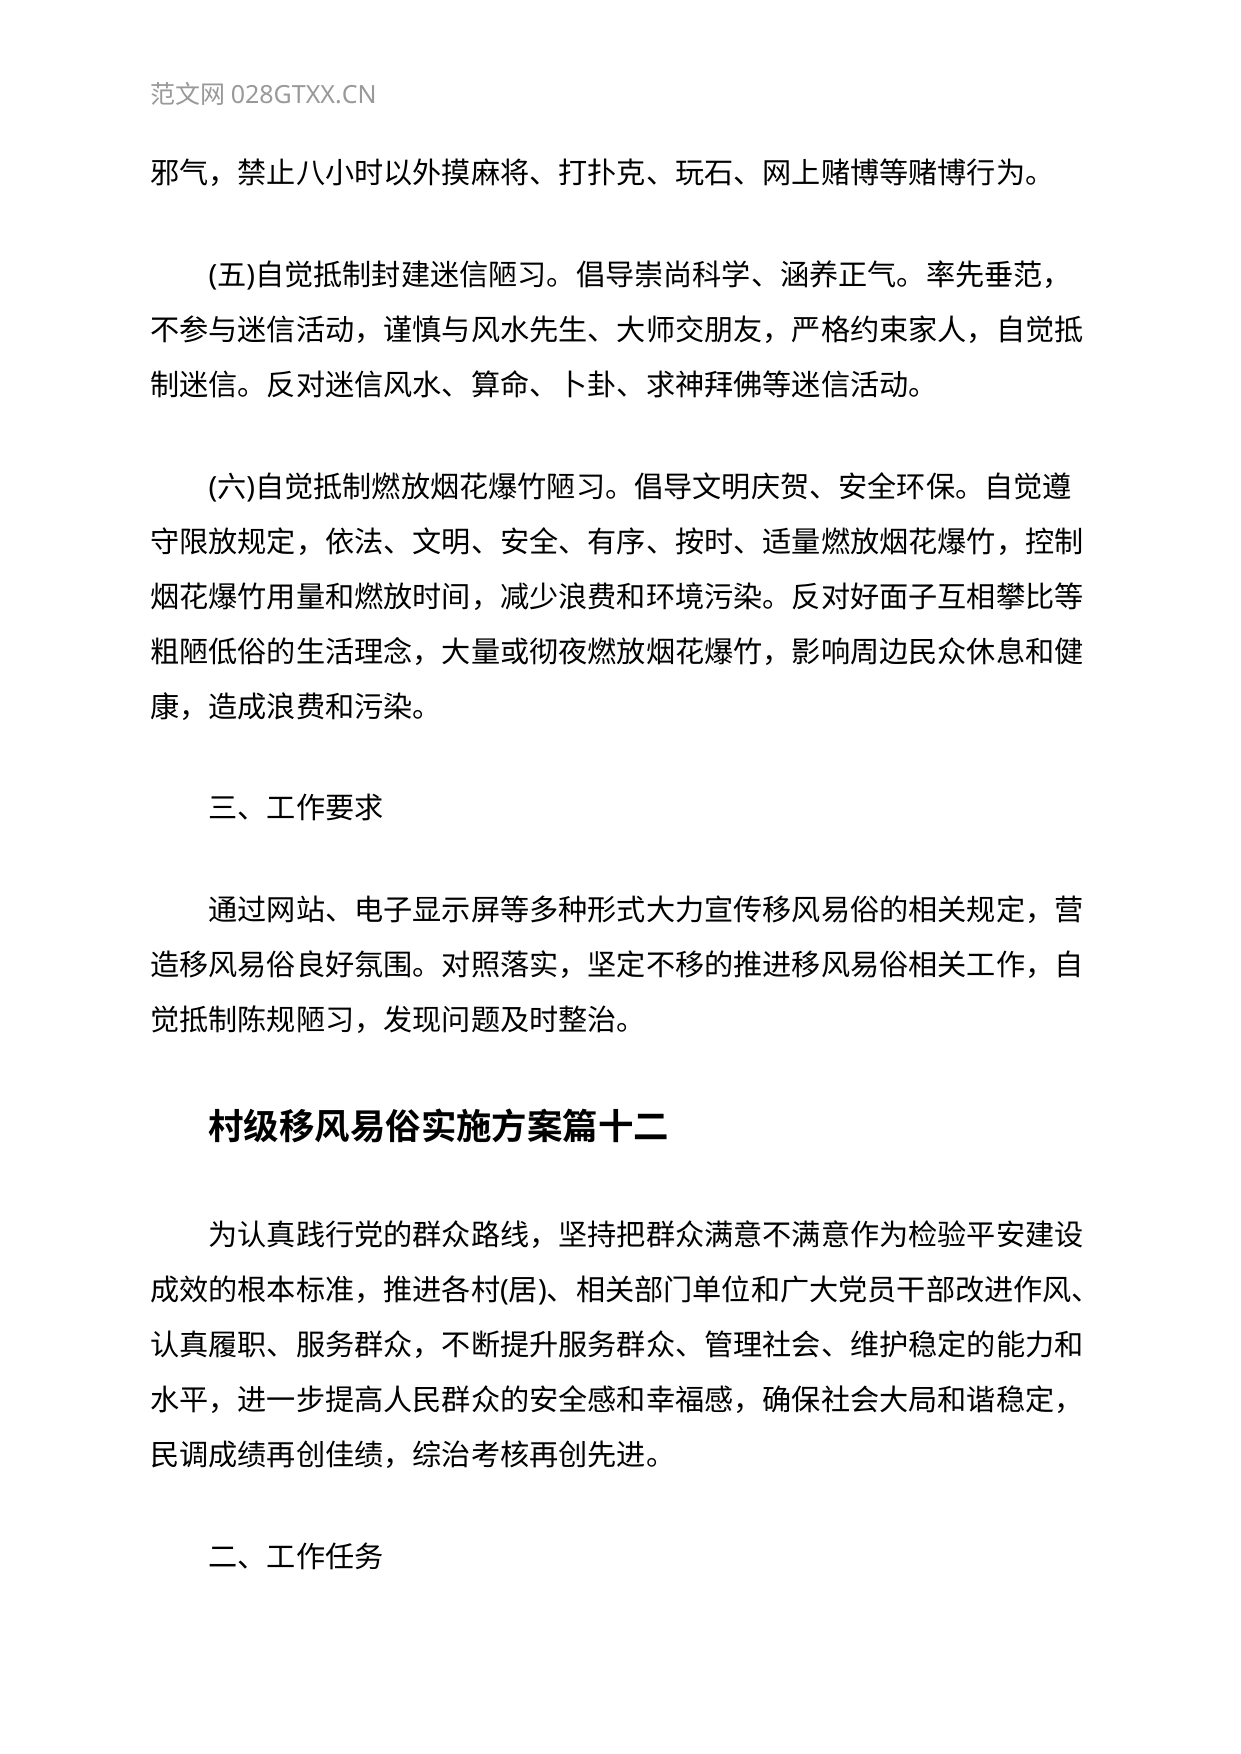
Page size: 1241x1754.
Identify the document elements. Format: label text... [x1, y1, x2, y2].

text (六)自觉抵制燃放烟花爆竹陋习。倡导文明庆贺、安全环保。自觉遵守限放规定，依法、文明、安全、有序、按时、适量燃放烟花爆竹，控制烟花爆竹用量和燃放时间，减少浪费和环境污染。反对好面子互相攀比等粗陋低俗的生活理念，大量或彻夜燃放烟花爆竹，影响周边民众休息和健康，造成浪费和污染。 [150, 463, 1090, 725]
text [150, 150, 1090, 192]
text 三、工作要求 [150, 785, 1090, 827]
text 通过网站、电子显示屏等多种形式大力宣传移风易俗的相关规定，营造移风易俗良好氛围。对照落实，坚定不移的推进移风易俗相关工作，自觉抵制陈规陋习，发现问题及时整治。 [150, 887, 1090, 1039]
text (五)自觉抵制封建迷信陋习。倡导崇尚科学、涵养正气。率先垂范，不参与迷信活动，谨慎与风水先生、大师交朋友，严格约束家人，自觉抵制迷信。反对迷信风水、算命、卜卦、求神拜佛等迷信活动。 [150, 252, 1090, 404]
text 为认真践行党的群众路线，坚持把群众满意不满意作为检验平安建设成效的根本标准，推进各村(居)、相关部门单位和广大党员干部改进作风、认真履职、服务群众，不断提升服务群众、管理社会、维护稳定的能力和水平，进一步提高人民群众的安全感和幸福感，确保社会大局和谐稳定，民调成绩再创佳绩，综治考核再创先进。 [150, 1212, 1090, 1474]
text 二、工作任务 [150, 1533, 1090, 1575]
text 村级移风易俗实施方案篇十二 [150, 1098, 1090, 1149]
